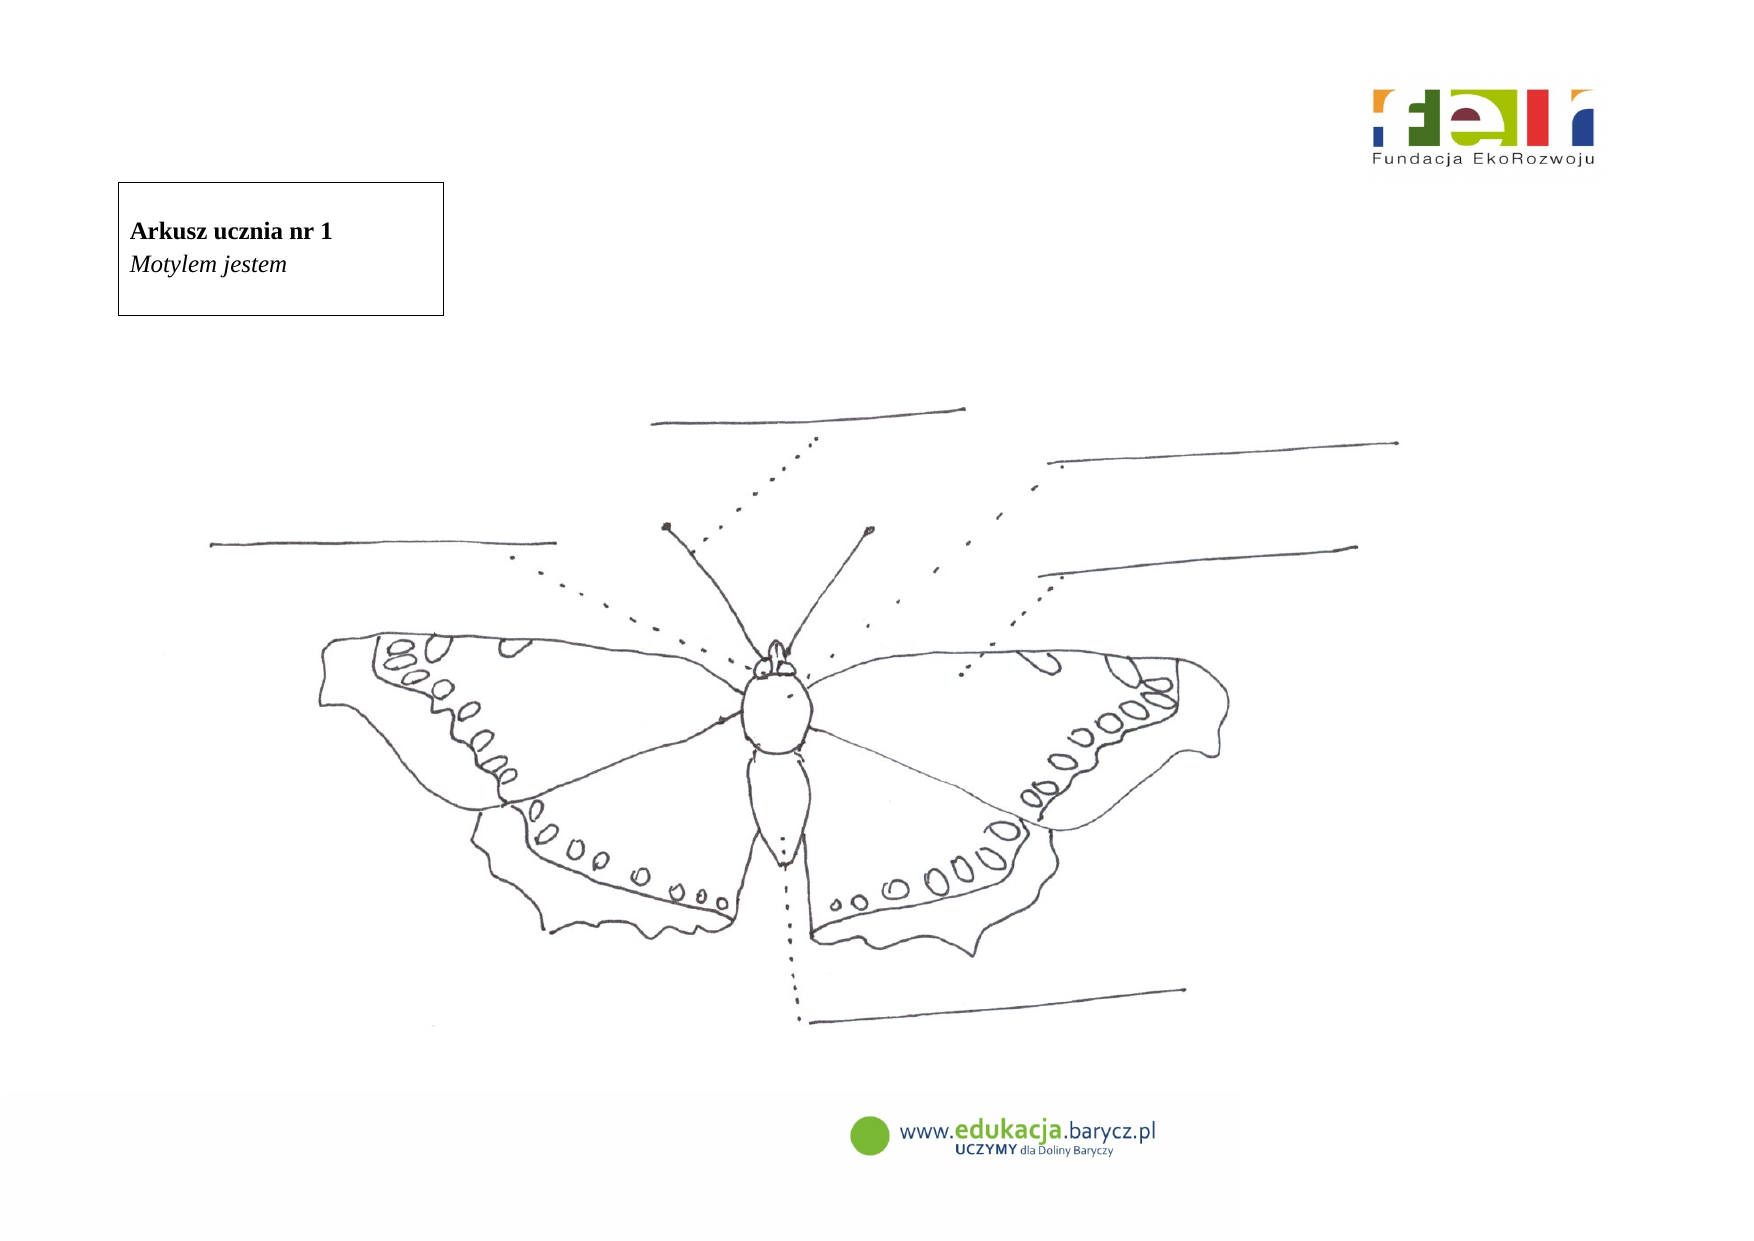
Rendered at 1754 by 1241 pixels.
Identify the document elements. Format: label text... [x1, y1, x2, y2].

picture [147, 369, 1440, 1062]
table_header Arkusz ucznia nr 1 Motylem jestem [119, 183, 443, 315]
picture [0, 1092, 1241, 1241]
picture [1359, 73, 1607, 182]
